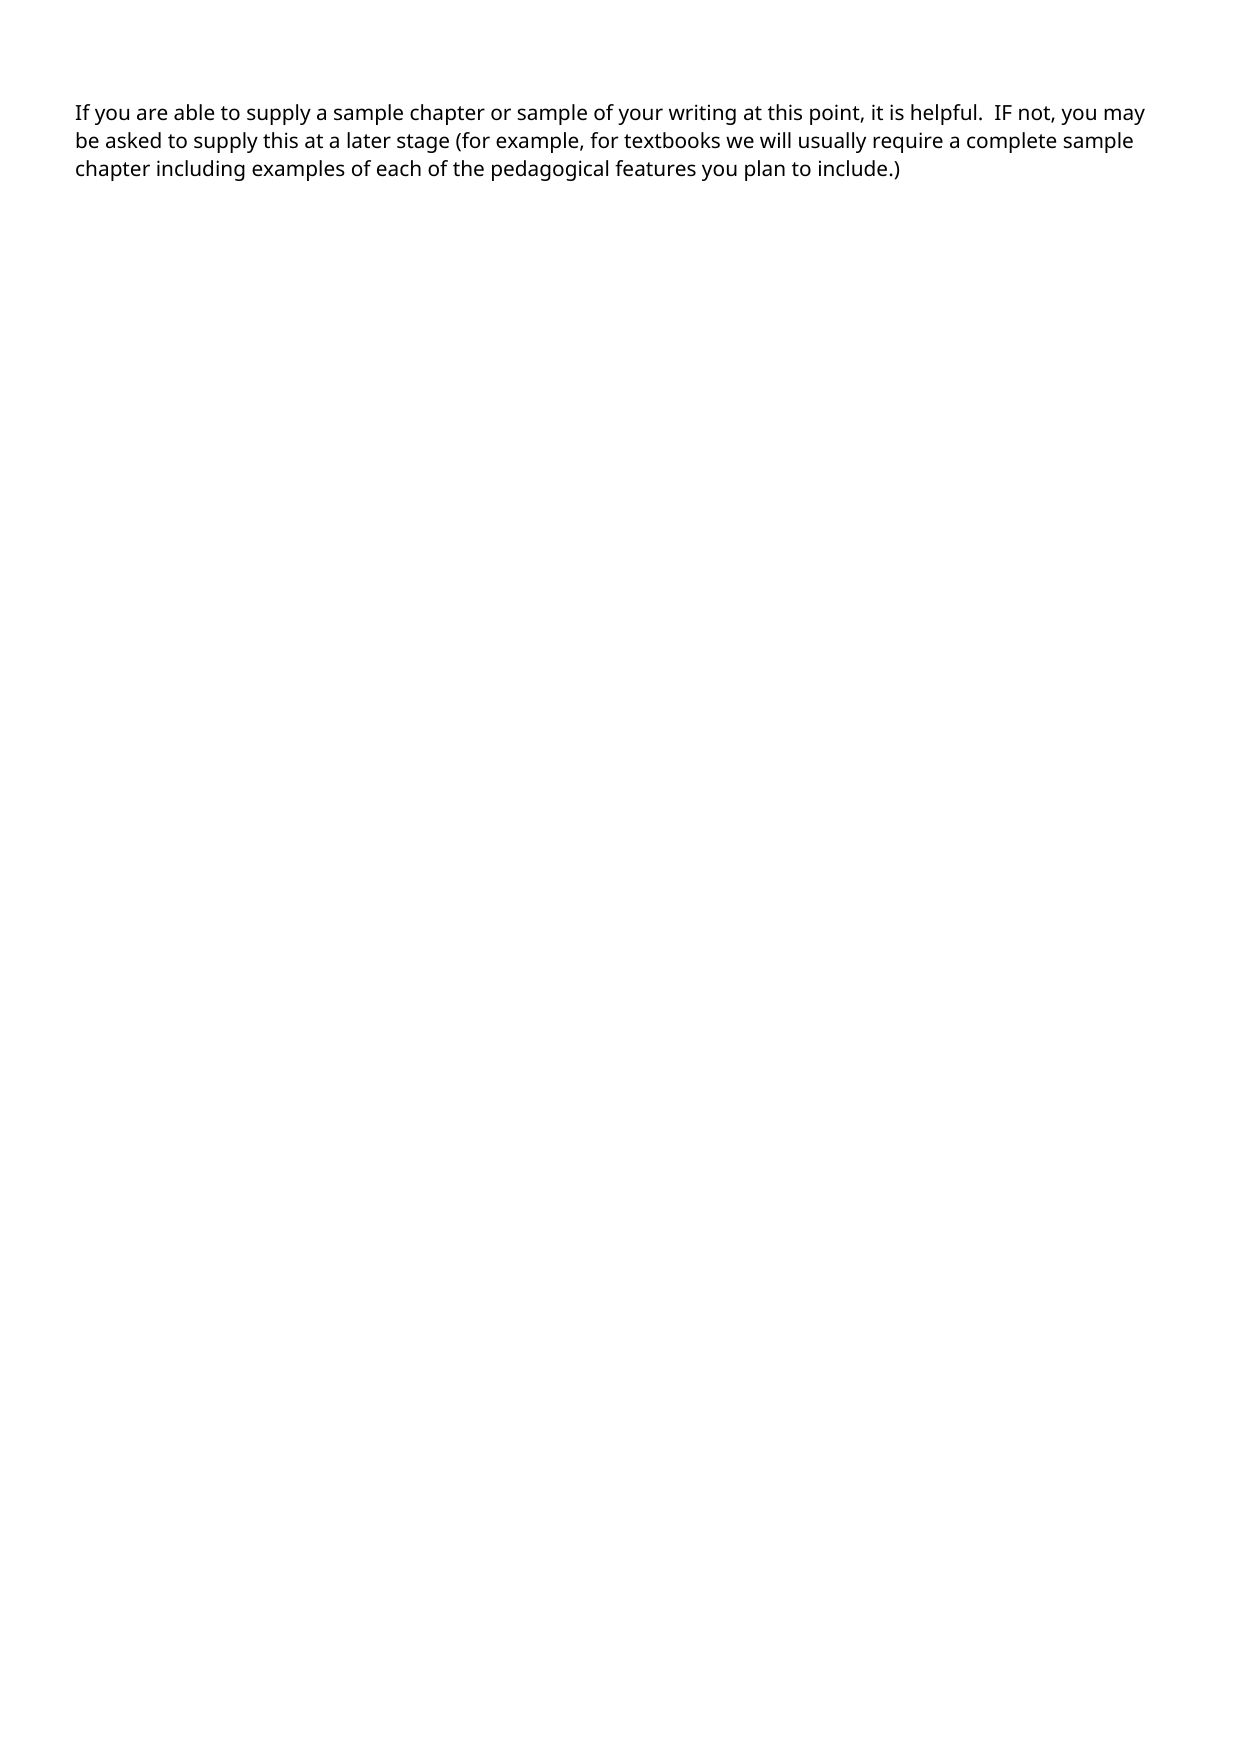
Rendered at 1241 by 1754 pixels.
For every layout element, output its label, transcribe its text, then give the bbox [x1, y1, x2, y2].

text If you are able to supply a sample chapter or sample of your writing at this point, it is helpful. IF not, you may be asked to supply this at a later stage (for example, for textbooks we will usually require a complete sample chapter including examples of each of the pedagogical features you plan to include.) [75, 98, 1165, 183]
